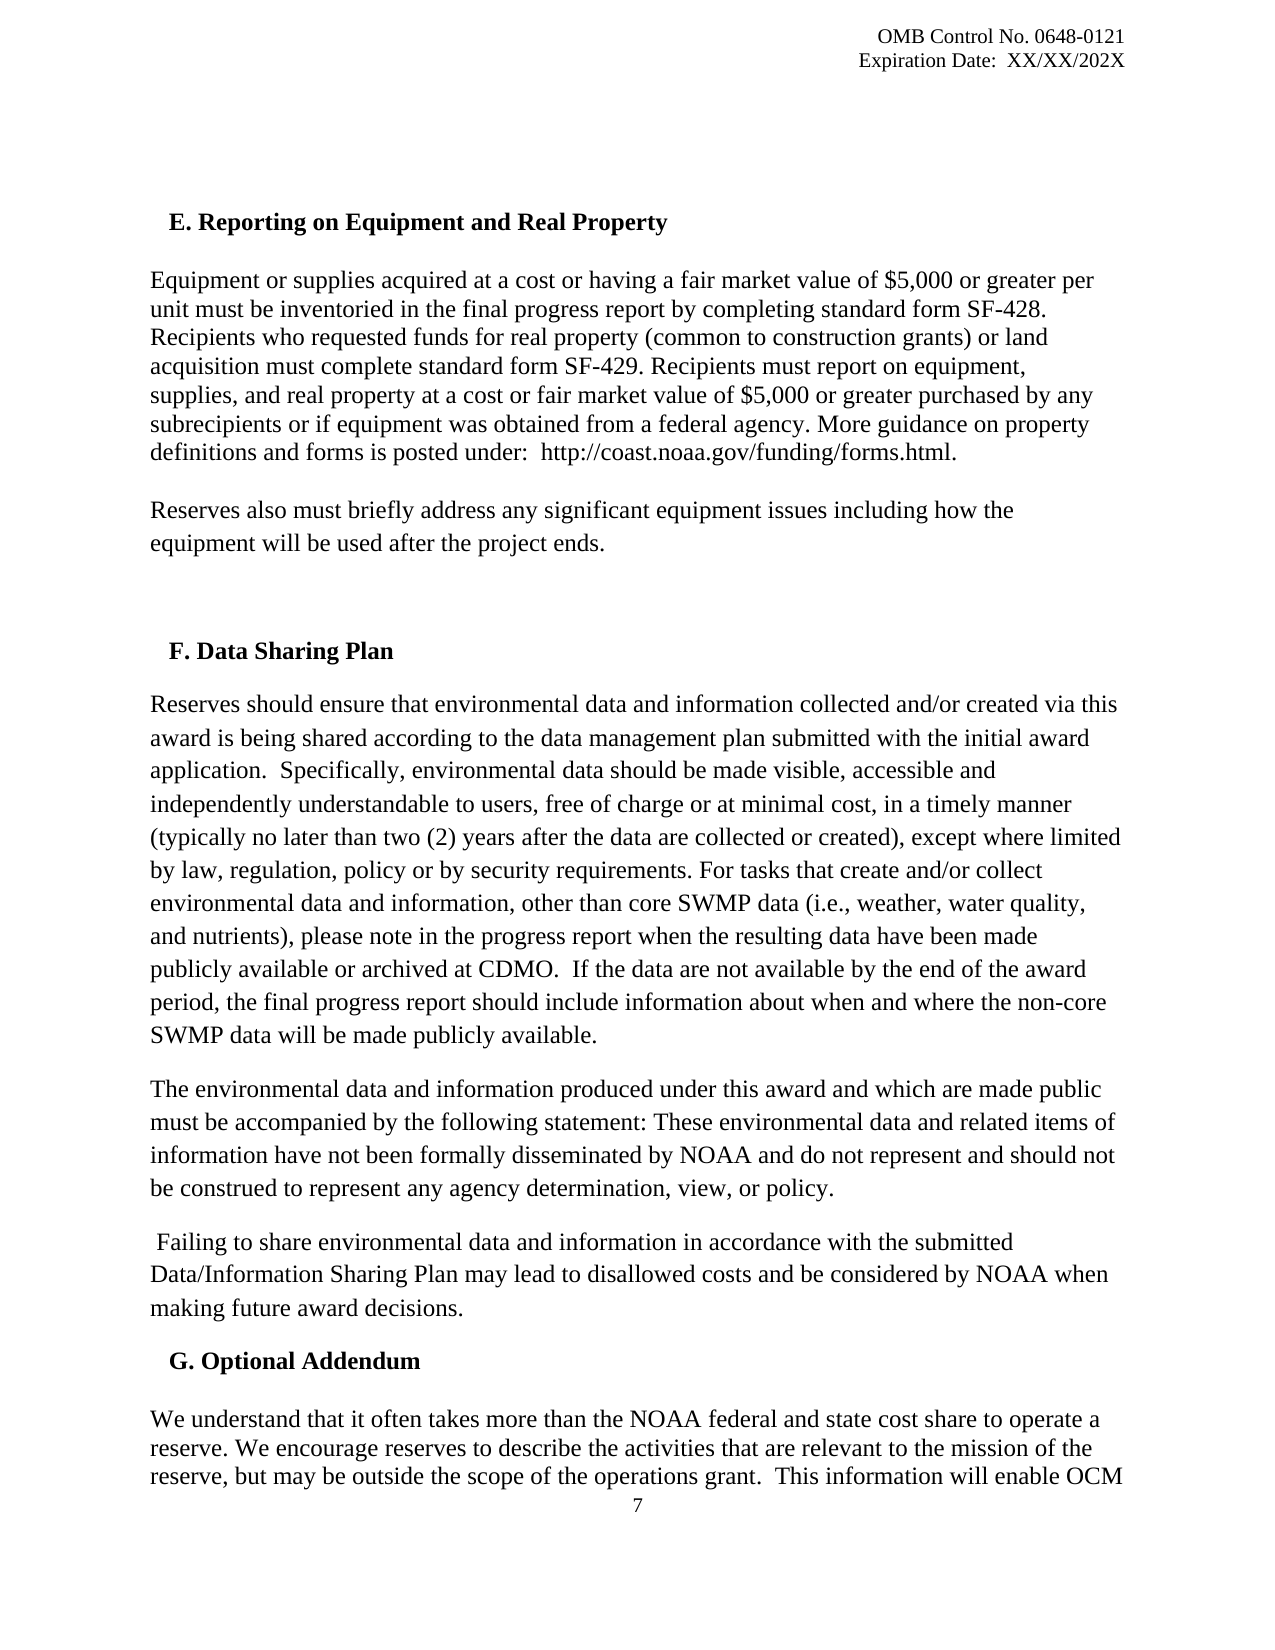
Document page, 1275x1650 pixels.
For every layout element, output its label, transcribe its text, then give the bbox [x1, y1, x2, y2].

text E. Reporting on Equipment and Real Property [150, 207, 1125, 236]
text Equipment or supplies acquired at a cost or having a fair market value of $5,000 or greater per unit must be inventoried in the final progress report by completing standard form SF‐428. Recipients who requested funds for real property (common to construction grants) or land acquisition must complete standard form SF‐429. Recipients must report on equipment, supplies, and real property at a cost or fair market value of $5,000 or greater purchased by any subrecipients or if equipment was obtained from a federal agency. More guidance on property definitions and forms is posted under: http://coast.noaa.gov/funding/forms.html. [150, 265, 1125, 466]
text G. Optional Addendum [150, 1346, 1125, 1375]
text Failing to share environmental data and information in accordance with the submitted Data/Information Sharing Plan may lead to disallowed costs and be considered by NOAA when making future award decisions. [150, 1227, 1125, 1321]
text F. Data Sharing Plan [150, 636, 1125, 664]
text Reserves should ensure that environmental data and information collected and/or created via this award is being shared according to the data management plan submitted with the initial award application. Specifically, environmental data should be made visible, accessible and independently understandable to users, free of charge or at minimal cost, in a timely manner (typically no later than two (2) years after the data are collected or created), except where limited by law, regulation, policy or by security requirements. For tasks that create and/or collect environmental data and information, other than core SWMP data (i.e., weather, water quality, and nutrients), please note in the progress report when the resulting data have been made publicly available or archived at CDMO. If the data are not available by the end of the award period, the final progress report should include information about when and where the non-core SWMP data will be made publicly available. [150, 689, 1125, 1048]
text The environmental data and information produced under this award and which are made public must be accompanied by the following statement: These environmental data and related items of information have not been formally disseminated by NOAA and do not represent and should not be construed to represent any agency determination, view, or policy. [150, 1074, 1125, 1201]
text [150, 1404, 1125, 1490]
text Reserves also must briefly address any significant equipment issues including how the equipment will be used after the project ends. [150, 495, 1125, 557]
